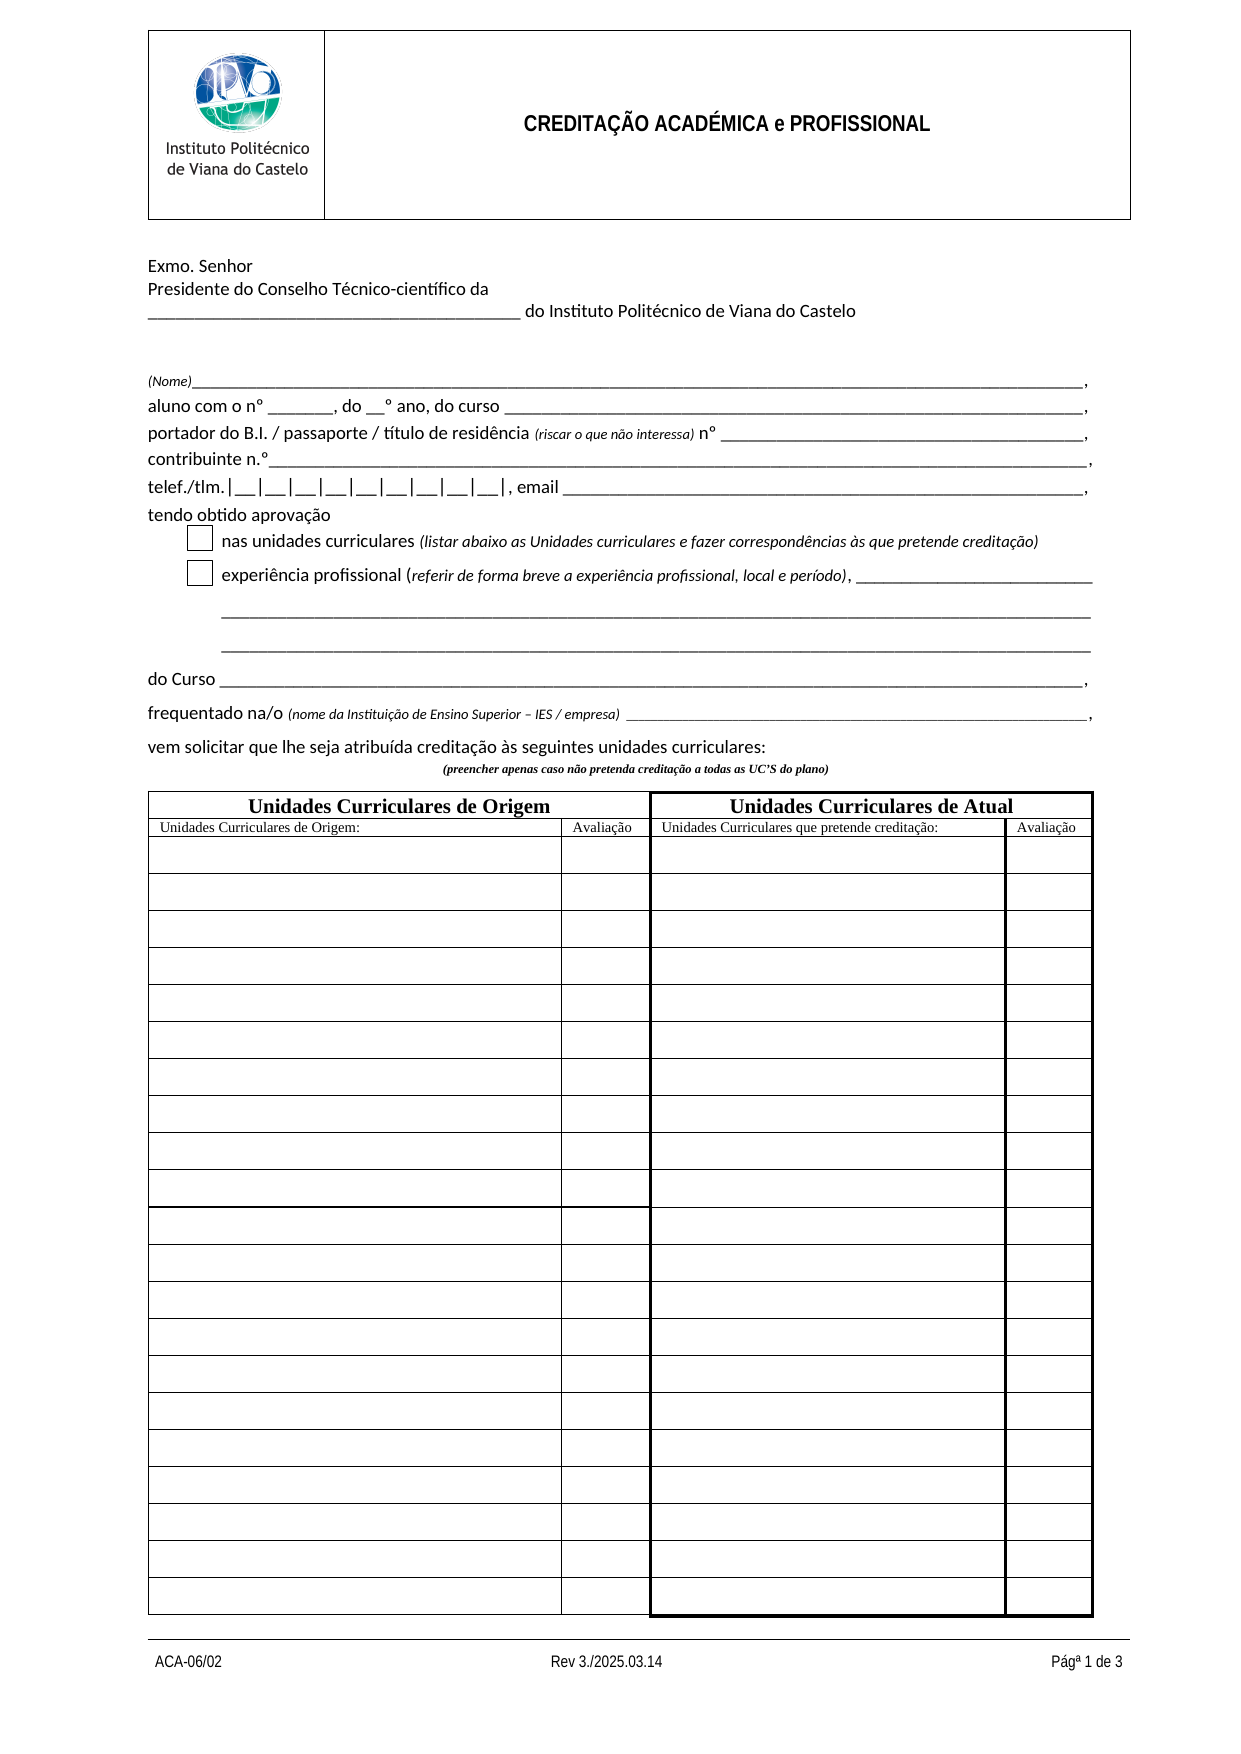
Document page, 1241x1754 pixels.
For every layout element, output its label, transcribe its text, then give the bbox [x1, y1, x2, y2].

text (preencher apenas caso não pretenda creditação a todas as UC’S do plano) [148, 762, 1122, 776]
table_cell [652, 985, 1004, 1021]
table_cell [1007, 1245, 1091, 1281]
table_cell [652, 1282, 1004, 1318]
table_cell [149, 1282, 561, 1318]
table_cell [652, 837, 1004, 873]
table_header Unidades Curriculares de Atual [652, 794, 1091, 818]
table_cell [652, 1096, 1004, 1132]
table_cell [1007, 1096, 1091, 1132]
table_cell [652, 1208, 1004, 1243]
table_cell [149, 1467, 561, 1503]
text experiência profissional (referir de forma breve a experiência profissional, local e período), [221, 564, 1122, 655]
table_cell [1007, 911, 1091, 947]
table_cell [149, 1356, 561, 1392]
table_cell [652, 1467, 1004, 1503]
table_cell [1007, 1578, 1091, 1614]
table_cell [1007, 1467, 1091, 1503]
text Exmo. Senhor [148, 254, 1122, 277]
text ________________________________________ do Instituto Politécnico de Viana do Castelo [148, 299, 1122, 322]
picture [154, 31, 319, 195]
text (Nome) , [148, 368, 1122, 391]
table_cell [652, 1022, 1004, 1058]
table_cell Avaliação [562, 819, 649, 836]
text nas unidades curriculares (listar abaixo as Unidades curriculares e fazer correspondências às que pretende creditação) [221, 529, 1122, 552]
table_cell [1007, 1170, 1091, 1206]
table_cell [562, 1208, 649, 1243]
table_cell [652, 1133, 1004, 1169]
text portador do B.I. / passaporte / título de residência (riscar o que não interessa) nº , [148, 421, 1122, 444]
table_cell [1007, 1059, 1091, 1095]
table_cell [149, 1319, 561, 1355]
table_cell [149, 985, 561, 1021]
table_cell [562, 1467, 649, 1503]
table_cell [562, 911, 649, 947]
table_cell [149, 874, 561, 910]
text vem solicitar que lhe seja atribuída creditação às seguintes unidades curriculares: [148, 736, 1122, 758]
table_cell [562, 874, 649, 910]
table_cell [149, 911, 561, 947]
table_cell Avaliação [1007, 819, 1091, 836]
table_cell [149, 837, 561, 873]
text frequentado na/o (nome da Instituição de Ensino Superior – IES / empresa) , [148, 701, 1122, 724]
table_cell [652, 1356, 1004, 1392]
text aluno com o nº _______, do __º ano, do curso , [148, 395, 1122, 418]
table_cell [562, 1245, 649, 1281]
text tendo obtido aprovação [148, 503, 1122, 526]
table_cell [1007, 1022, 1091, 1058]
table_cell [149, 1430, 561, 1466]
table_cell [1007, 874, 1091, 910]
table_cell [149, 1022, 561, 1058]
table_cell [652, 1578, 1004, 1614]
table_cell [652, 1245, 1004, 1281]
table_cell [652, 1319, 1004, 1355]
table_cell [562, 1096, 649, 1132]
table_cell [562, 1541, 649, 1577]
table_cell [562, 1430, 649, 1466]
table_cell [1007, 948, 1091, 984]
table_cell [1007, 1208, 1091, 1243]
table_cell [652, 1541, 1004, 1577]
table_cell [149, 1504, 561, 1540]
table_cell [562, 948, 649, 984]
table_cell [149, 1059, 561, 1095]
table_cell [562, 1319, 649, 1355]
table_header Unidades Curriculares de Origem [149, 792, 649, 818]
table_cell [562, 1504, 649, 1540]
table_cell [1007, 1541, 1091, 1577]
table_cell [652, 1430, 1004, 1466]
table_cell Unidades Curriculares de Origem: [149, 819, 561, 836]
table_cell [562, 1393, 649, 1429]
table_cell [149, 1096, 561, 1132]
table_cell [562, 1356, 649, 1392]
table_cell [149, 1133, 561, 1169]
text telef./tlm.|__|__|__|__|__|__|__|__|__|, email , [148, 474, 1122, 499]
table_cell [149, 1170, 561, 1206]
table_cell [1007, 1319, 1091, 1355]
table_cell [652, 948, 1004, 984]
table_cell [1007, 985, 1091, 1021]
table_cell [562, 1578, 649, 1614]
table_cell [149, 1578, 561, 1614]
text contribuinte n.º , [148, 447, 1122, 470]
table_cell [562, 1170, 649, 1206]
table_cell [1007, 1393, 1091, 1429]
table_cell [149, 1245, 561, 1281]
table_cell [562, 837, 649, 873]
table_cell [562, 985, 649, 1021]
table_cell [562, 1059, 649, 1095]
table_cell [1007, 1133, 1091, 1169]
table_cell [1007, 837, 1091, 873]
table_cell Unidades Curriculares que pretende creditação: [652, 819, 1004, 836]
table_cell [652, 1170, 1004, 1206]
table_cell [652, 1059, 1004, 1095]
table_cell [652, 911, 1004, 947]
table_cell [149, 948, 561, 984]
table_cell [562, 1282, 649, 1318]
table_cell [562, 1022, 649, 1058]
table_cell [149, 1208, 561, 1243]
table_cell [1007, 1356, 1091, 1392]
table_cell [149, 1541, 561, 1577]
text Presidente do Conselho Técnico-científico da [148, 277, 1122, 299]
table_cell [562, 1133, 649, 1169]
text do Curso , [148, 667, 1122, 690]
table_cell [652, 1393, 1004, 1429]
table_cell [1007, 1504, 1091, 1540]
table_cell [149, 1393, 561, 1429]
table_cell [652, 874, 1004, 910]
table_cell [1007, 1282, 1091, 1318]
table_cell [1007, 1430, 1091, 1466]
table_cell [652, 1504, 1004, 1540]
